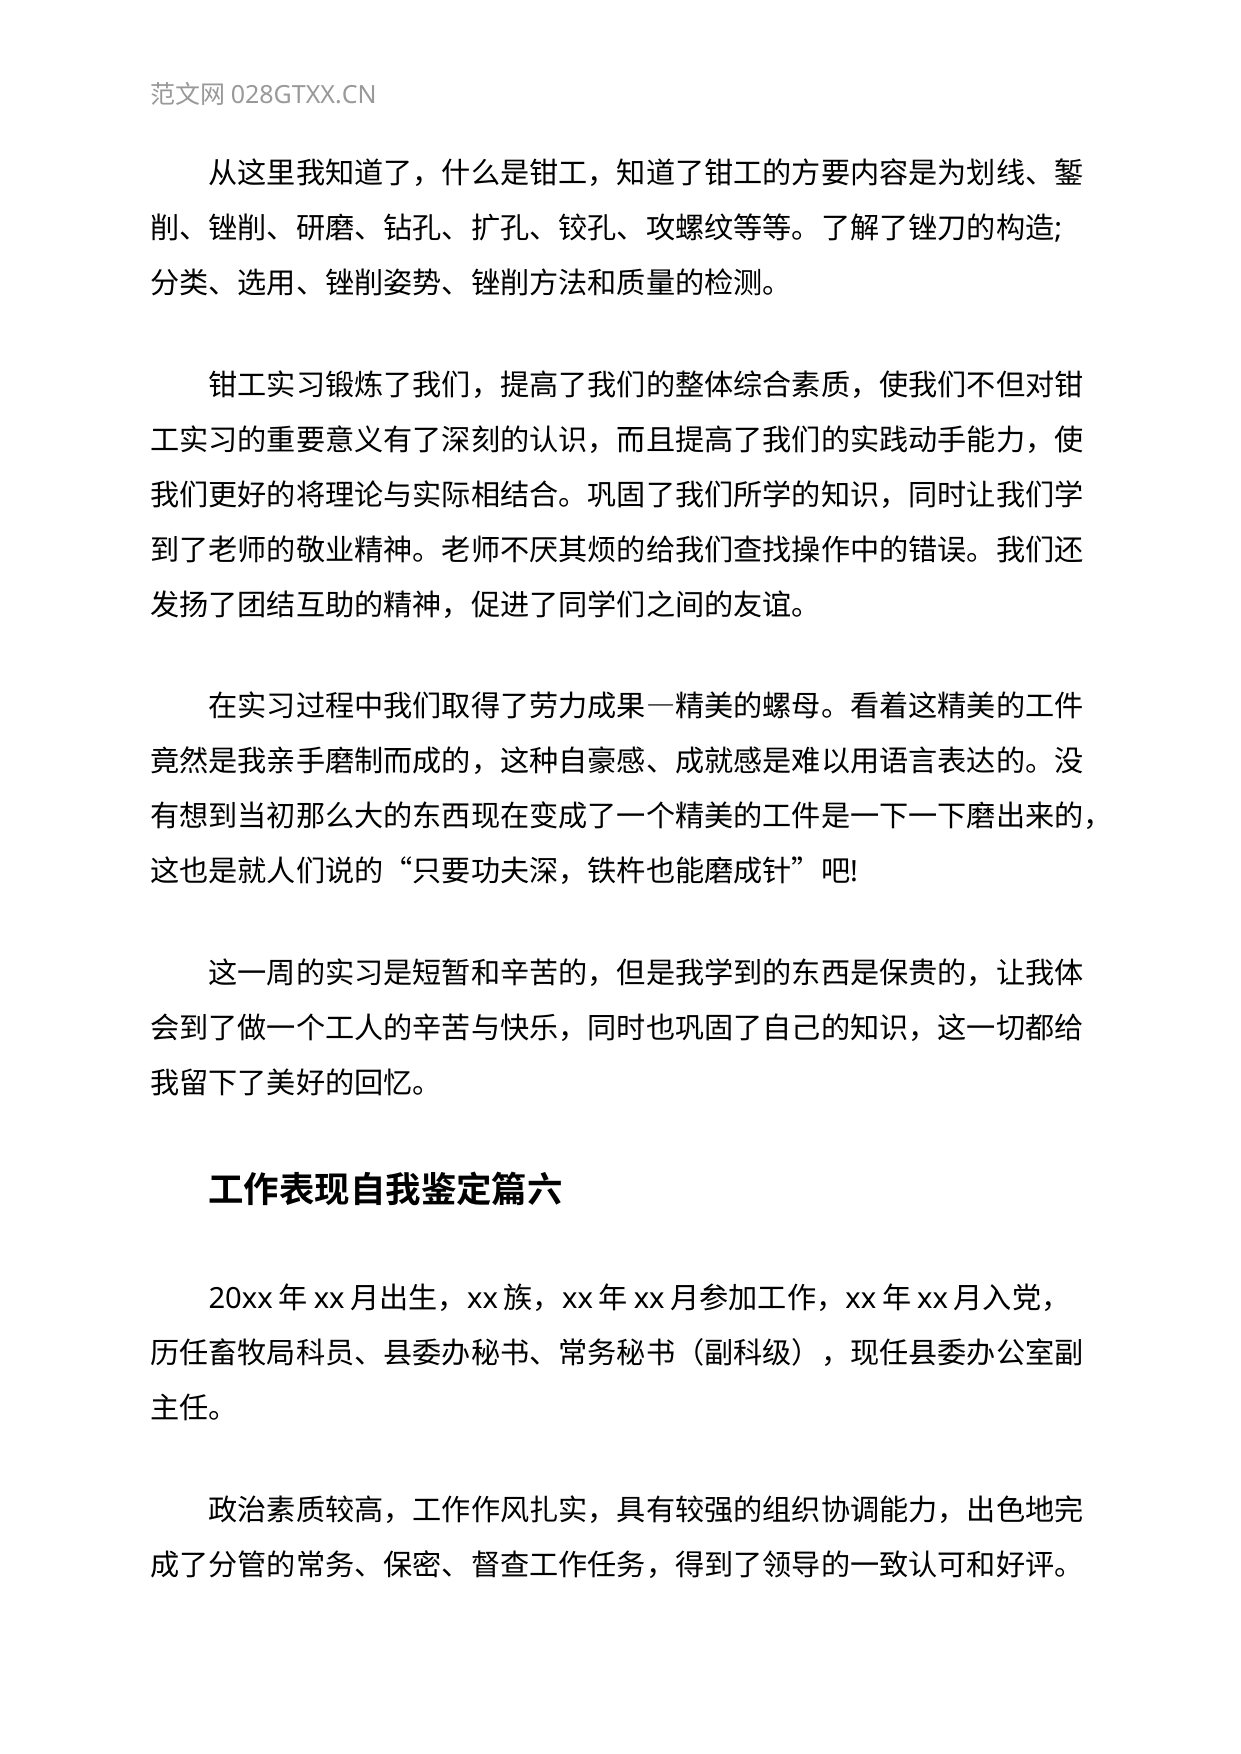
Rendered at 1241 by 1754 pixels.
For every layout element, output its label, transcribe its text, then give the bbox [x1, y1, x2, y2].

text 在实习过程中我们取得了劳力成果—精美的螺母。看着这精美的工件竟然是我亲手磨制而成的，这种自豪感、成就感是难以用语言表达的。没有想到当初那么大的东西现在变成了一个精美的工件是一下一下磨出来的，这也是就人们说的“只要功夫深，铁杵也能磨成针”吧! [150, 683, 1090, 890]
text 工作表现自我鉴定篇六 [150, 1161, 1090, 1212]
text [150, 1486, 1090, 1583]
text 钳工实习锻炼了我们，提高了我们的整体综合素质，使我们不但对钳工实习的重要意义有了深刻的认识，而且提高了我们的实践动手能力，使我们更好的将理论与实际相结合。巩固了我们所学的知识，同时让我们学到了老师的敬业精神。老师不厌其烦的给我们查找操作中的错误。我们还发扬了团结互助的精神，促进了同学们之间的友谊。 [150, 362, 1090, 623]
text 从这里我知道了，什么是钳工，知道了钳工的方要内容是为划线、錾削、锉削、研磨、钻孔、扩孔、铰孔、攻螺纹等等。了解了锉刀的构造;分类、选用、锉削姿势、锉削方法和质量的检测。 [150, 150, 1090, 302]
text 这一周的实习是短暂和辛苦的，但是我学到的东西是保贵的，让我体会到了做一个工人的辛苦与快乐，同时也巩固了自己的知识，这一切都给我留下了美好的回忆。 [150, 950, 1090, 1102]
text 20xx年xx月出生，xx族，xx年xx月参加工作，xx年xx月入党，历任畜牧局科员、县委办秘书、常务秘书（副科级），现任县委办公室副主任。 [150, 1275, 1090, 1427]
